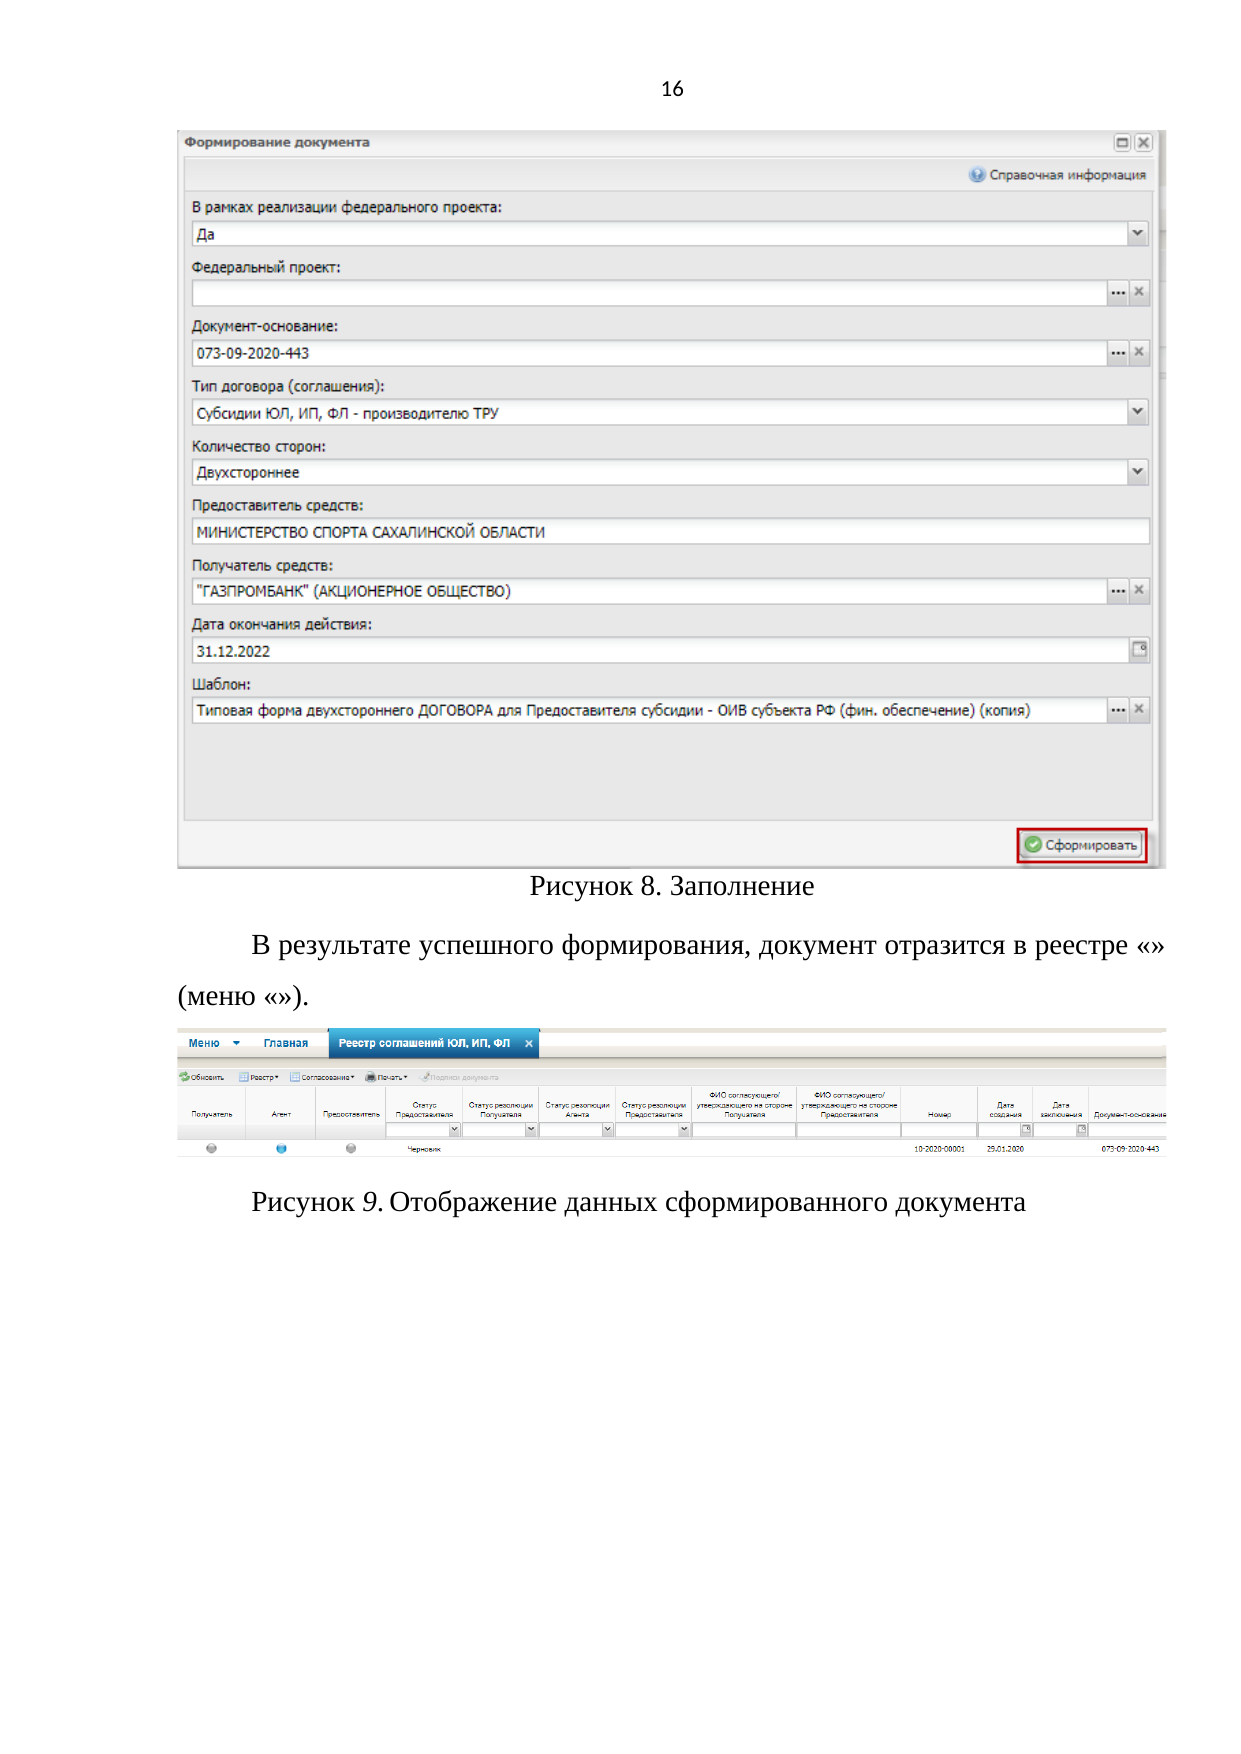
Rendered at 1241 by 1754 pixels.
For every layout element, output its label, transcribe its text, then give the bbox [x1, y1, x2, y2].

text Рисунок 8. Заполнение [177, 869, 1167, 902]
picture [177, 130, 1167, 869]
list В результате успешного формирования, документ отразится в реестре «» (меню «»). [177, 927, 1167, 1011]
list Рисунок 9. Отображение данных сформированного документа [177, 1184, 1167, 1218]
picture [177, 1028, 1167, 1171]
